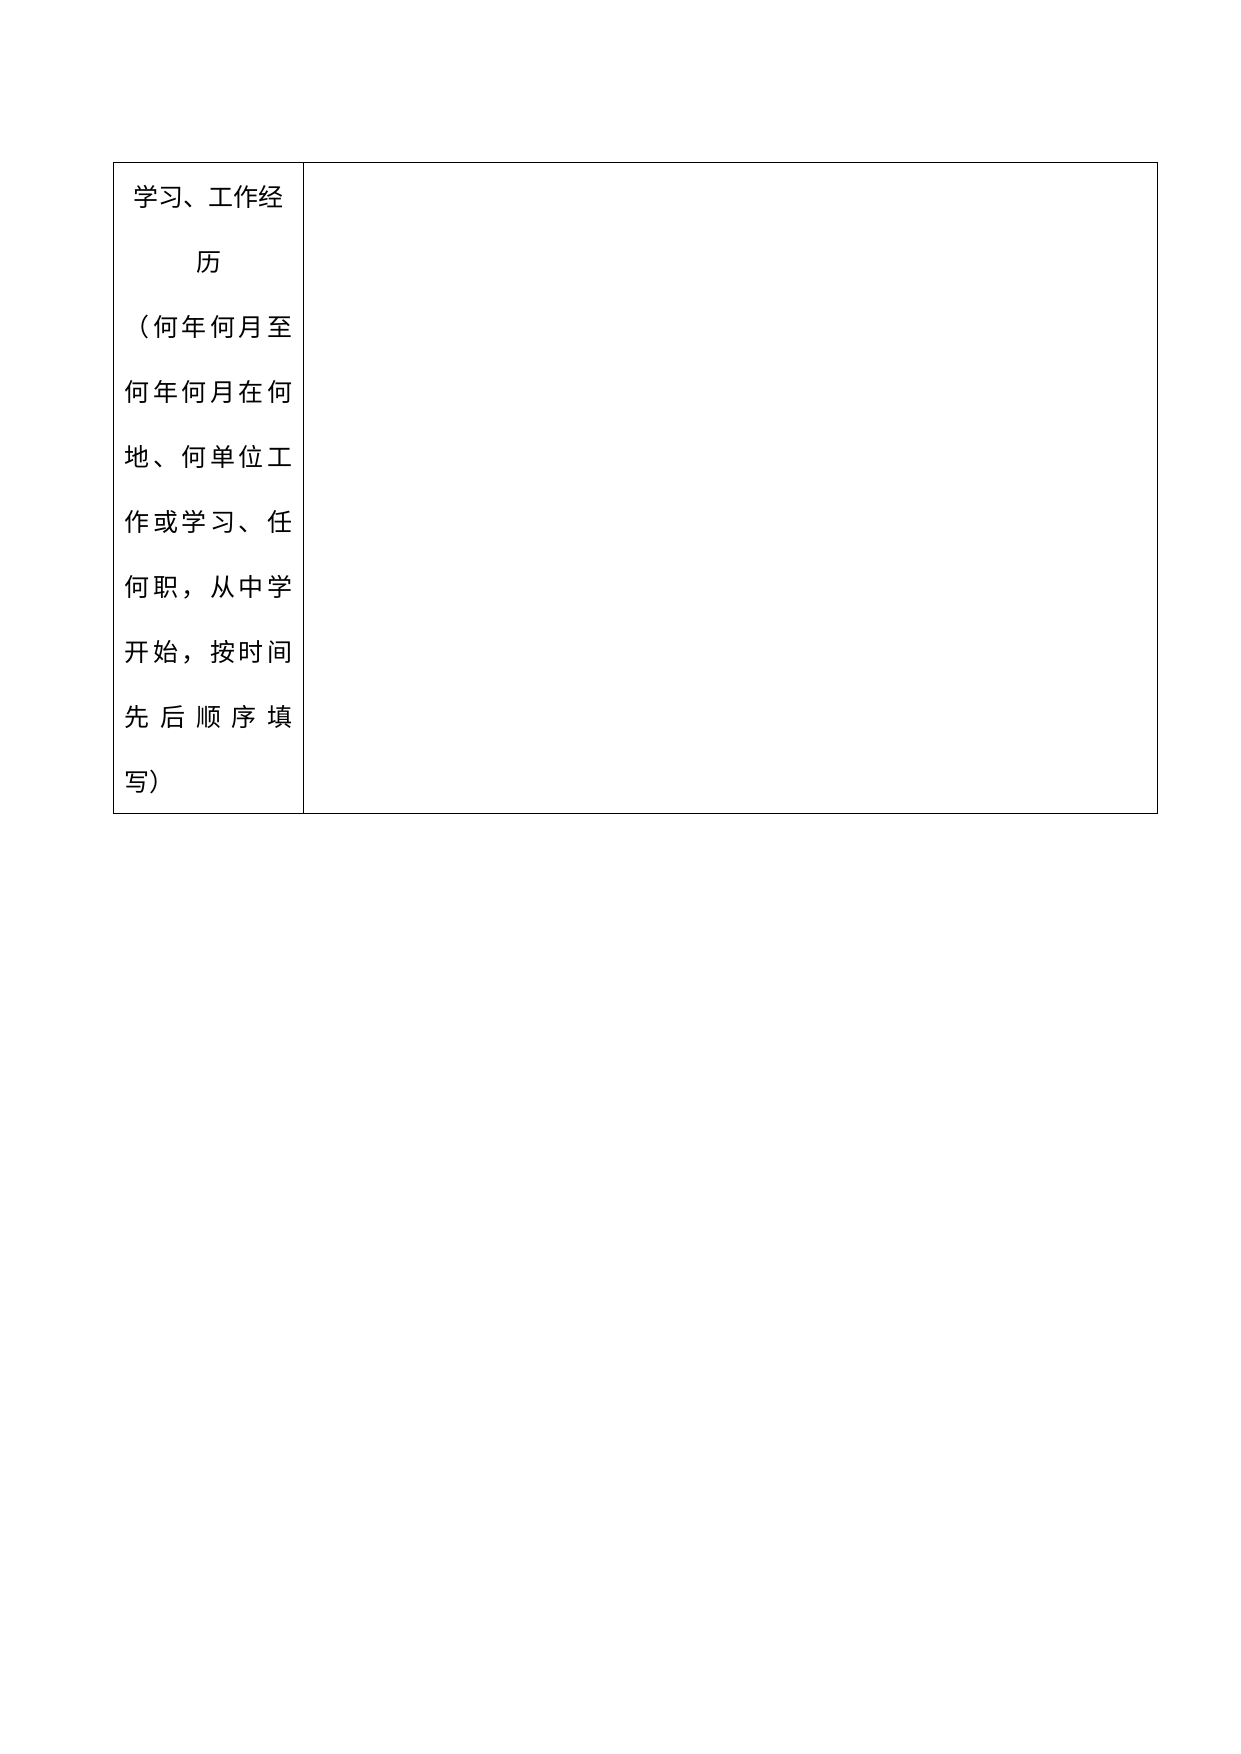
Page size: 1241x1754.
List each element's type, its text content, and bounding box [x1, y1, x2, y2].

table_cell 学习、工作经历 （何年何月至何年何月在何地、何单位工作或学习、任何职，从中学开始，按时间先后顺序填写） [114, 163, 303, 813]
table_cell [304, 163, 1157, 813]
